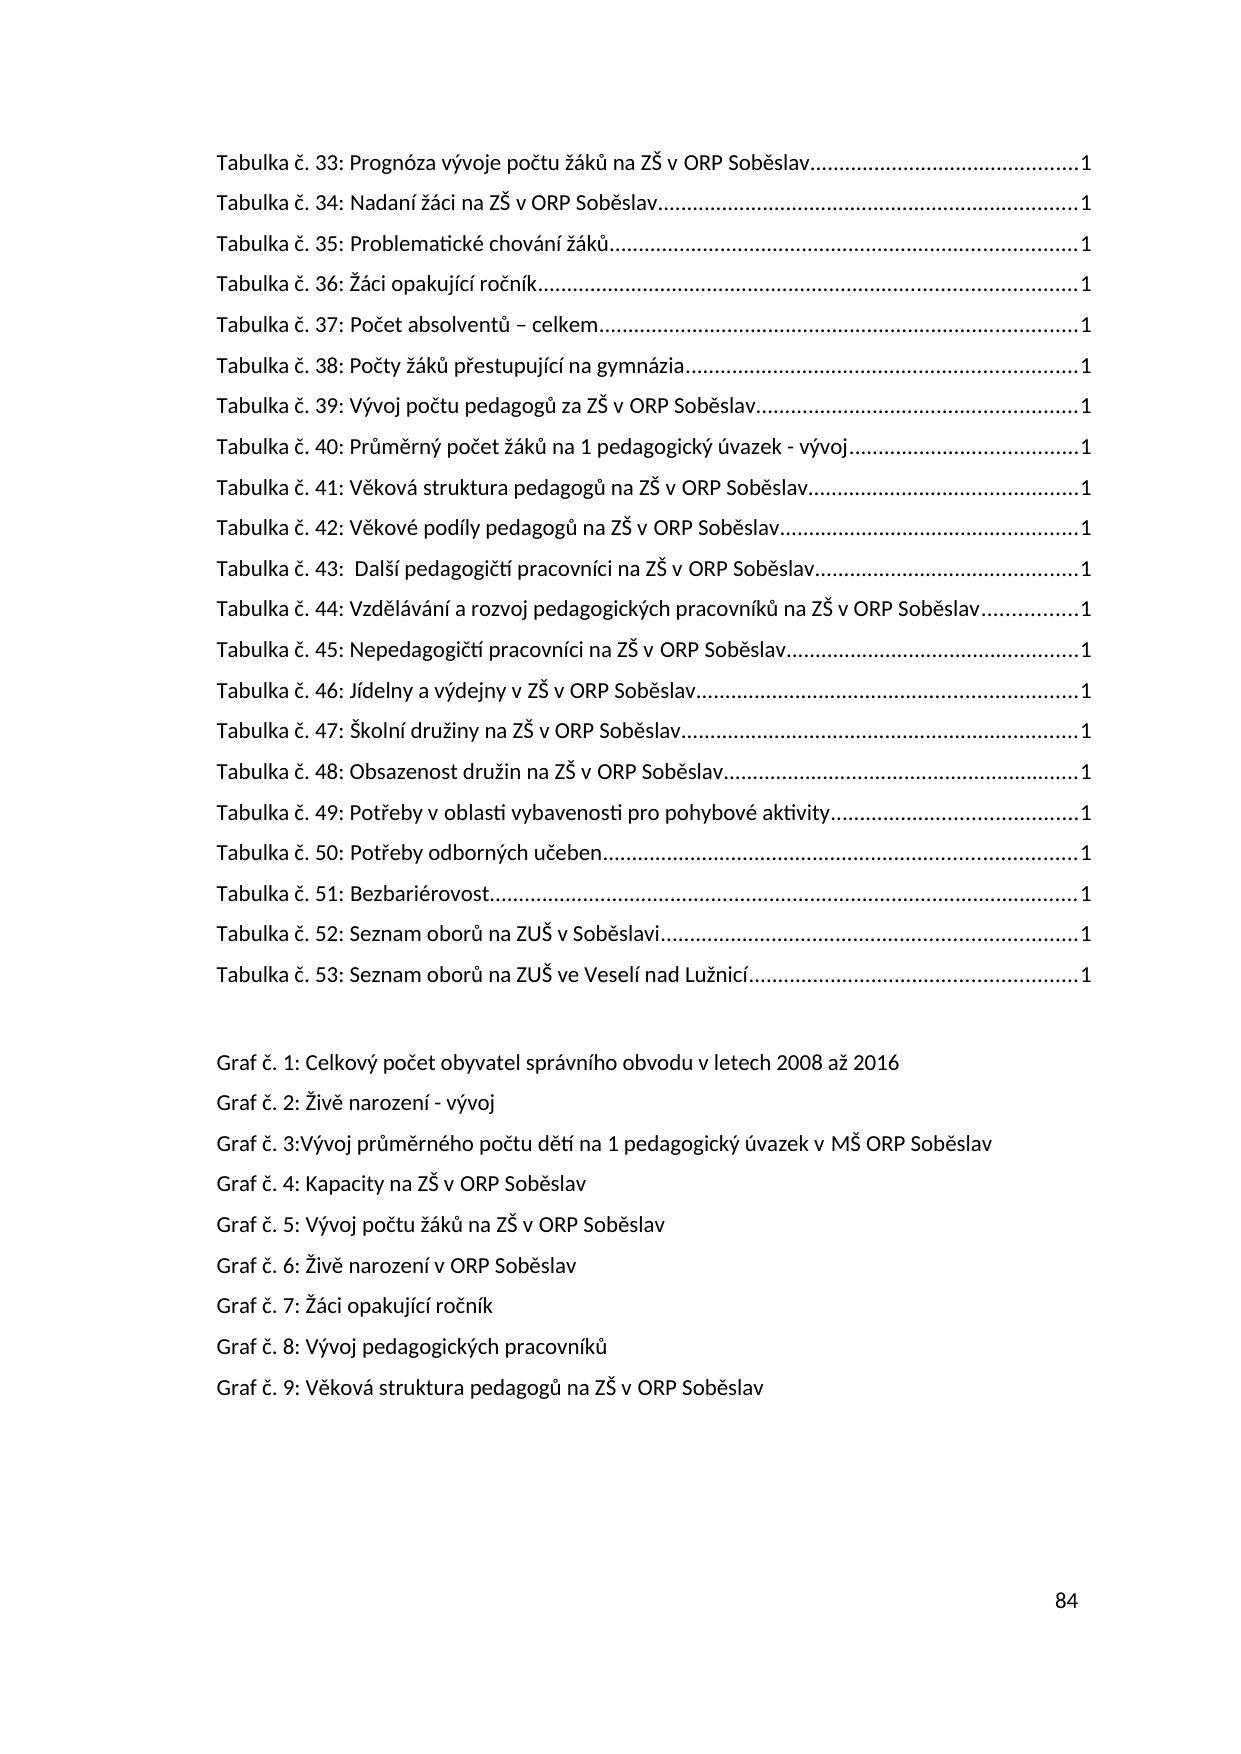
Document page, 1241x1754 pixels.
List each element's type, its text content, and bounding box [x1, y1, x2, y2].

text Graf č. 5: Vývoj počtu žáků na ZŠ v ORP Soběslav 1 [216, 1210, 1078, 1238]
text Tabulka č. 39: Vývoj počtu pedagogů za ZŠ v ORP Soběslav 1 [216, 391, 1078, 419]
text Graf č. 1: Celkový počet obyvatel správního obvodu v letech 2008 až 2016 1 [216, 1048, 1078, 1076]
text Tabulka č. 40: Průměrný počet žáků na 1 pedagogický úvazek - vývoj 1 [216, 432, 1078, 460]
text Tabulka č. 36: Žáci opakující ročník 1 [216, 269, 1078, 298]
text Tabulka č. 35: Problematické chování žáků 1 [216, 229, 1078, 257]
text Graf č. 3:Vývoj průměrného počtu dětí na 1 pedagogický úvazek v MŠ ORP Soběslav 1 [216, 1129, 1078, 1157]
text Graf č. 2: Živě narození - vývoj 1 [216, 1088, 1078, 1116]
text Graf č. 4: Kapacity na ZŠ v ORP Soběslav 1 [216, 1169, 1078, 1198]
text Graf č. 8: Vývoj pedagogických pracovníků 1 [216, 1332, 1078, 1360]
text Tabulka č. 53: Seznam oborů na ZUŠ ve Veselí nad Lužnicí 1 [216, 960, 1078, 988]
text Tabulka č. 51: Bezbariérovost 1 [216, 879, 1078, 907]
text Tabulka č. 50: Potřeby odborných učeben 1 [216, 838, 1078, 866]
text Tabulka č. 47: Školní družiny na ZŠ v ORP Soběslav 1 [216, 716, 1078, 744]
text Tabulka č. 34: Nadaní žáci na ZŠ v ORP Soběslav 1 [216, 188, 1078, 216]
text Tabulka č. 33: Prognóza vývoje počtu žáků na ZŠ v ORP Soběslav 1 [216, 148, 1078, 176]
text Tabulka č. 38: Počty žáků přestupující na gymnázia 1 [216, 351, 1078, 379]
text Tabulka č. 42: Věkové podíly pedagogů na ZŠ v ORP Soběslav 1 [216, 513, 1078, 541]
text Graf č. 9: Věková struktura pedagogů na ZŠ v ORP Soběslav 1 [216, 1373, 1078, 1401]
text Tabulka č. 46: Jídelny a výdejny v ZŠ v ORP Soběslav 1 [216, 676, 1078, 704]
text Tabulka č. 48: Obsazenost družin na ZŠ v ORP Soběslav 1 [216, 757, 1078, 785]
text Tabulka č. 49: Potřeby v oblasti vybavenosti pro pohybové aktivity 1 [216, 798, 1078, 826]
text Tabulka č. 43: Další pedagogičtí pracovníci na ZŠ v ORP Soběslav 1 [216, 554, 1078, 582]
text Tabulka č. 44: Vzdělávání a rozvoj pedagogických pracovníků na ZŠ v ORP Soběslav 1 [216, 594, 1078, 623]
text Graf č. 6: Živě narození v ORP Soběslav 1 [216, 1251, 1078, 1279]
text Tabulka č. 52: Seznam oborů na ZUŠ v Soběslavi 1 [216, 919, 1078, 948]
text Graf č. 7: Žáci opakující ročník 1 [216, 1291, 1078, 1319]
text Tabulka č. 45: Nepedagogičtí pracovníci na ZŠ v ORP Soběslav 1 [216, 635, 1078, 663]
text Tabulka č. 41: Věková struktura pedagogů na ZŠ v ORP Soběslav 1 [216, 473, 1078, 501]
text Tabulka č. 37: Počet absolventů – celkem 1 [216, 310, 1078, 338]
